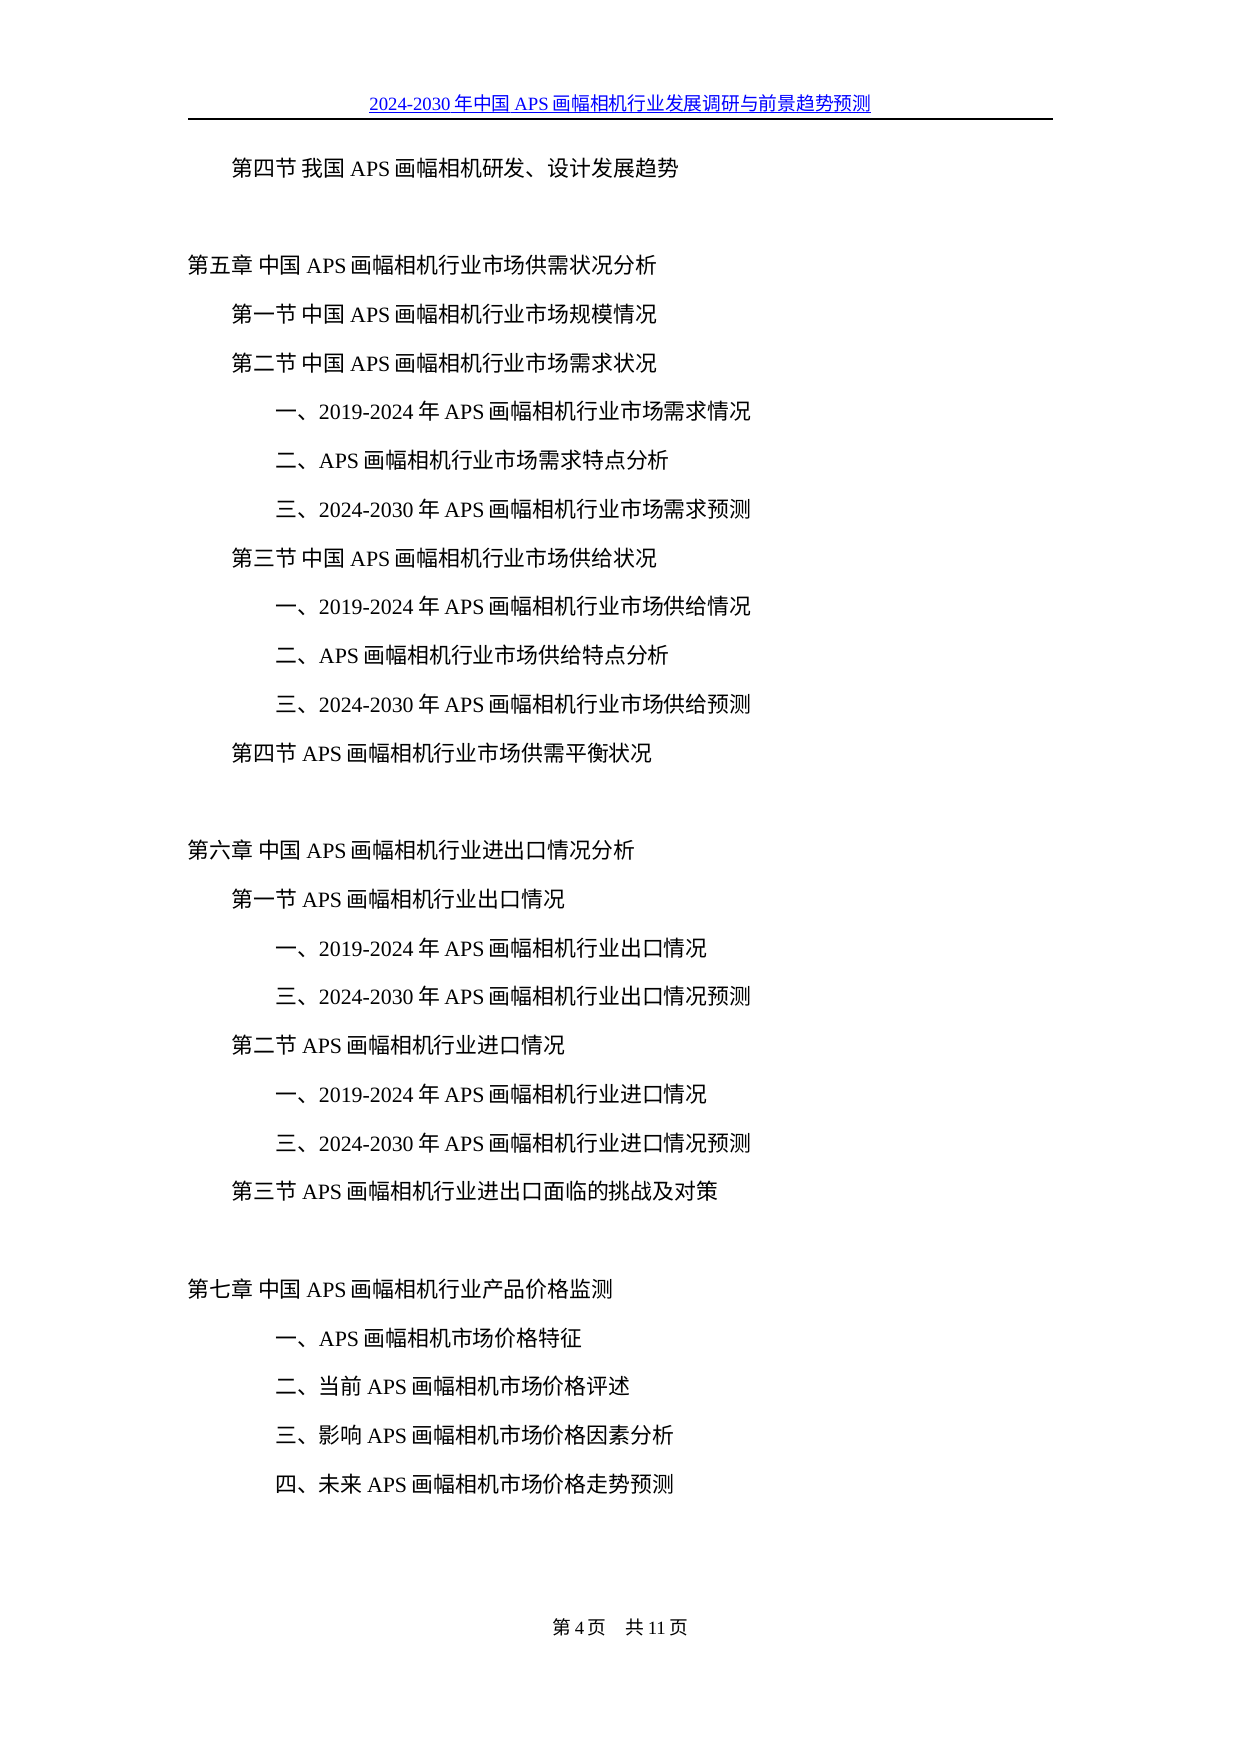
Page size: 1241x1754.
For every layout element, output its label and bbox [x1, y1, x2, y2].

text [187, 150, 1053, 1499]
